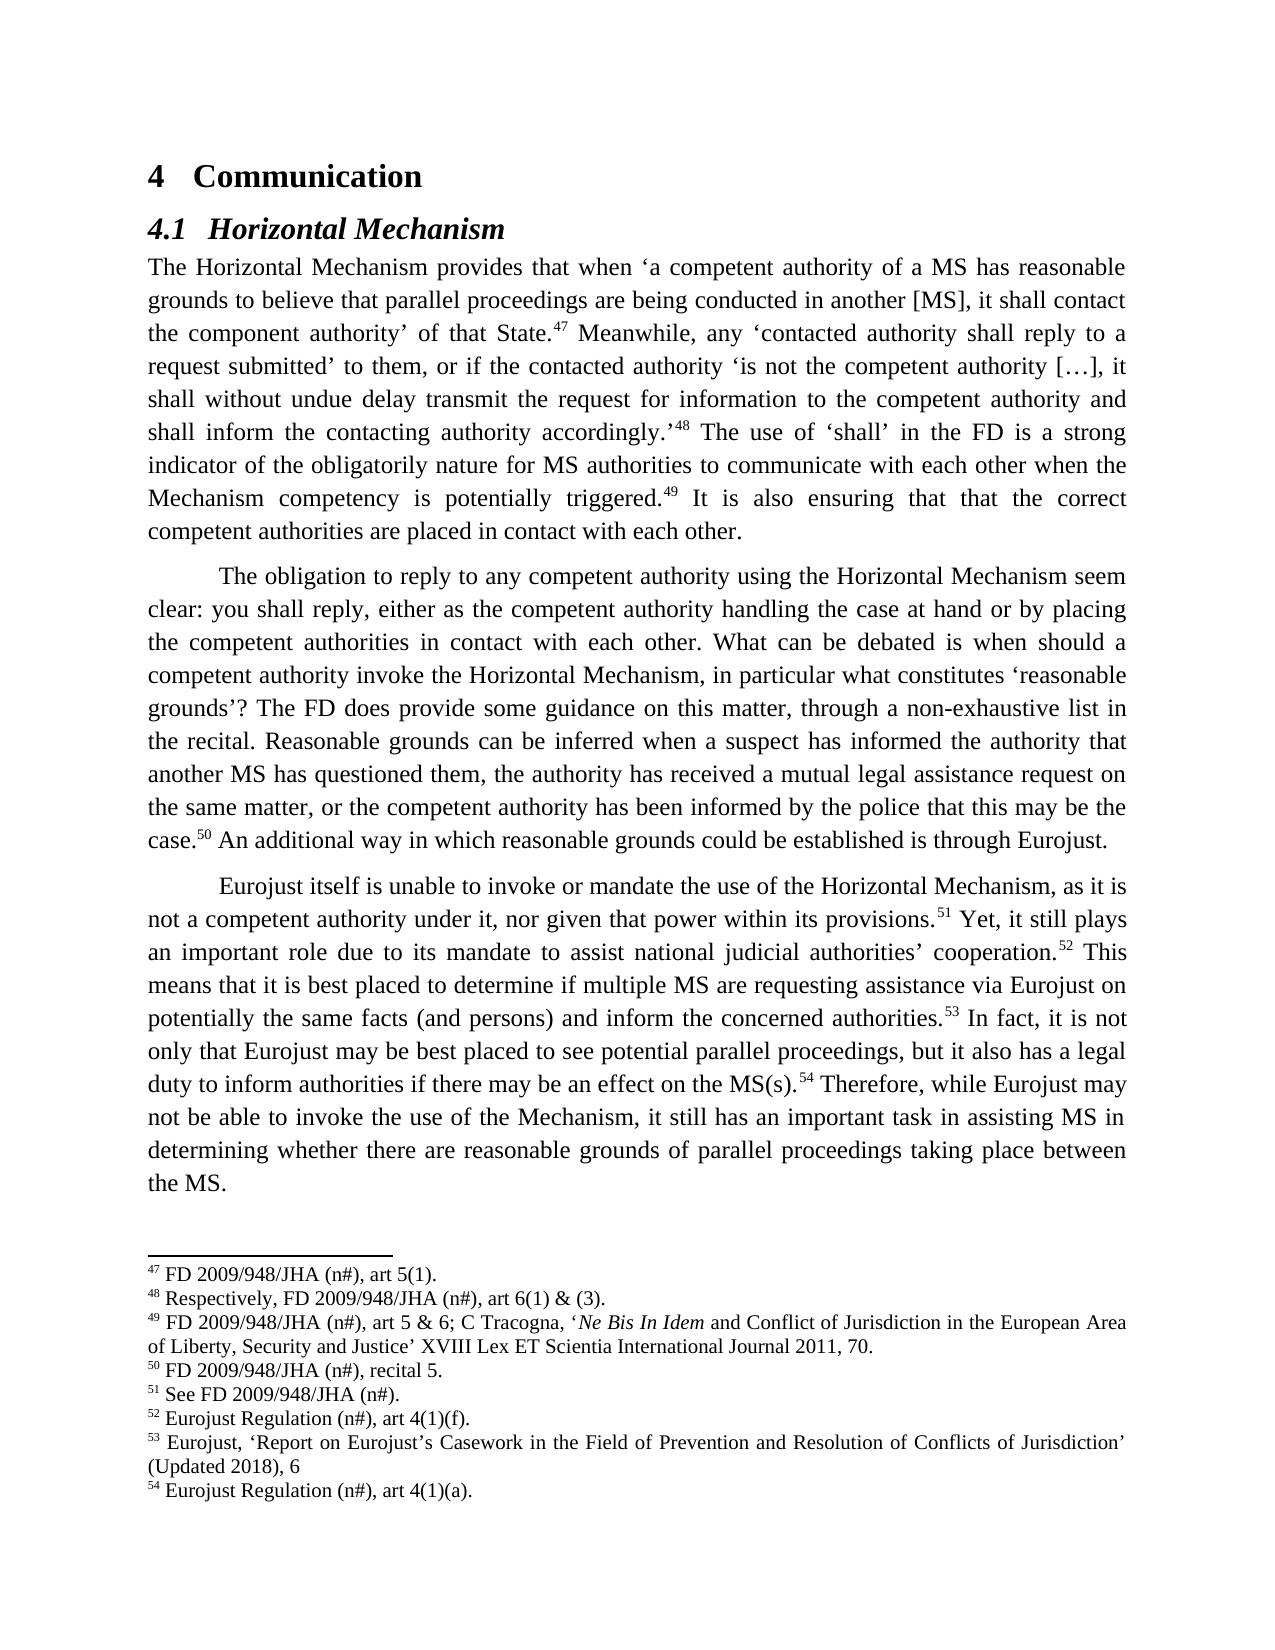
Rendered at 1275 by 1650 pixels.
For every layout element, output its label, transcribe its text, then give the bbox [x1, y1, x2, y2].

text Eurojust itself is unable to invoke or mandate the use of the Horizontal Mechanism, as it is not a competent authority under it, nor given that power within its provisions. Yet, it still plays an important role due to its mandate to assist national judicial authorities’ cooperation. This means that it is best placed to determine if multiple MS are requesting assistance via Eurojust on potentially the same facts (and persons) and inform the concerned authorities. In fact, it is not only that Eurojust may be best placed to see potential parallel proceedings, but it also has a legal duty to inform authorities if there may be an effect on the MS(s). Therefore, while Eurojust may not be able to invoke the use of the Mechanism, it still has an important task in assisting MS in determining whether there are reasonable grounds of parallel proceedings taking place between the MS. [148, 871, 1127, 1197]
text The obligation to reply to any competent authority using the Horizontal Mechanism seem clear: you shall reply, either as the competent authority handling the case at hand or by placing the competent authorities in contact with each other. What can be debated is when should a competent authority invoke the Horizontal Mechanism, in particular what constitutes ‘reasonable grounds’? The FD does provide some guidance on this matter, through a non-exhaustive list in the recital. Reasonable grounds can be inferred when a suspect has informed the authority that another MS has questioned them, the authority has received a mutual legal assistance request on the same matter, or the competent authority has been informed by the police that this may be the case. An additional way in which reasonable grounds could be established is through Eurojust. [148, 561, 1127, 854]
subtitle Horizontal Mechanism [148, 210, 1127, 246]
subtitle Communication [148, 156, 1127, 194]
text The Horizontal Mechanism provides that when ‘a competent authority of a MS has reasonable grounds to believe that parallel proceedings are being conducted in another [MS], it shall contact the component authority’ of that State. Meanwhile, any ‘contacted authority shall reply to a request submitted’ to them, or if the contacted authority ‘is not the competent authority […], it shall without undue delay transmit the request for information to the competent authority and shall inform the contacting authority accordingly.’ The use of ‘shall’ in the FD is a strong indicator of the obligatorily nature for MS authorities to communicate with each other when the Mechanism competency is potentially triggered. It is also ensuring that that the correct competent authorities are placed in contact with each other. [148, 252, 1127, 544]
